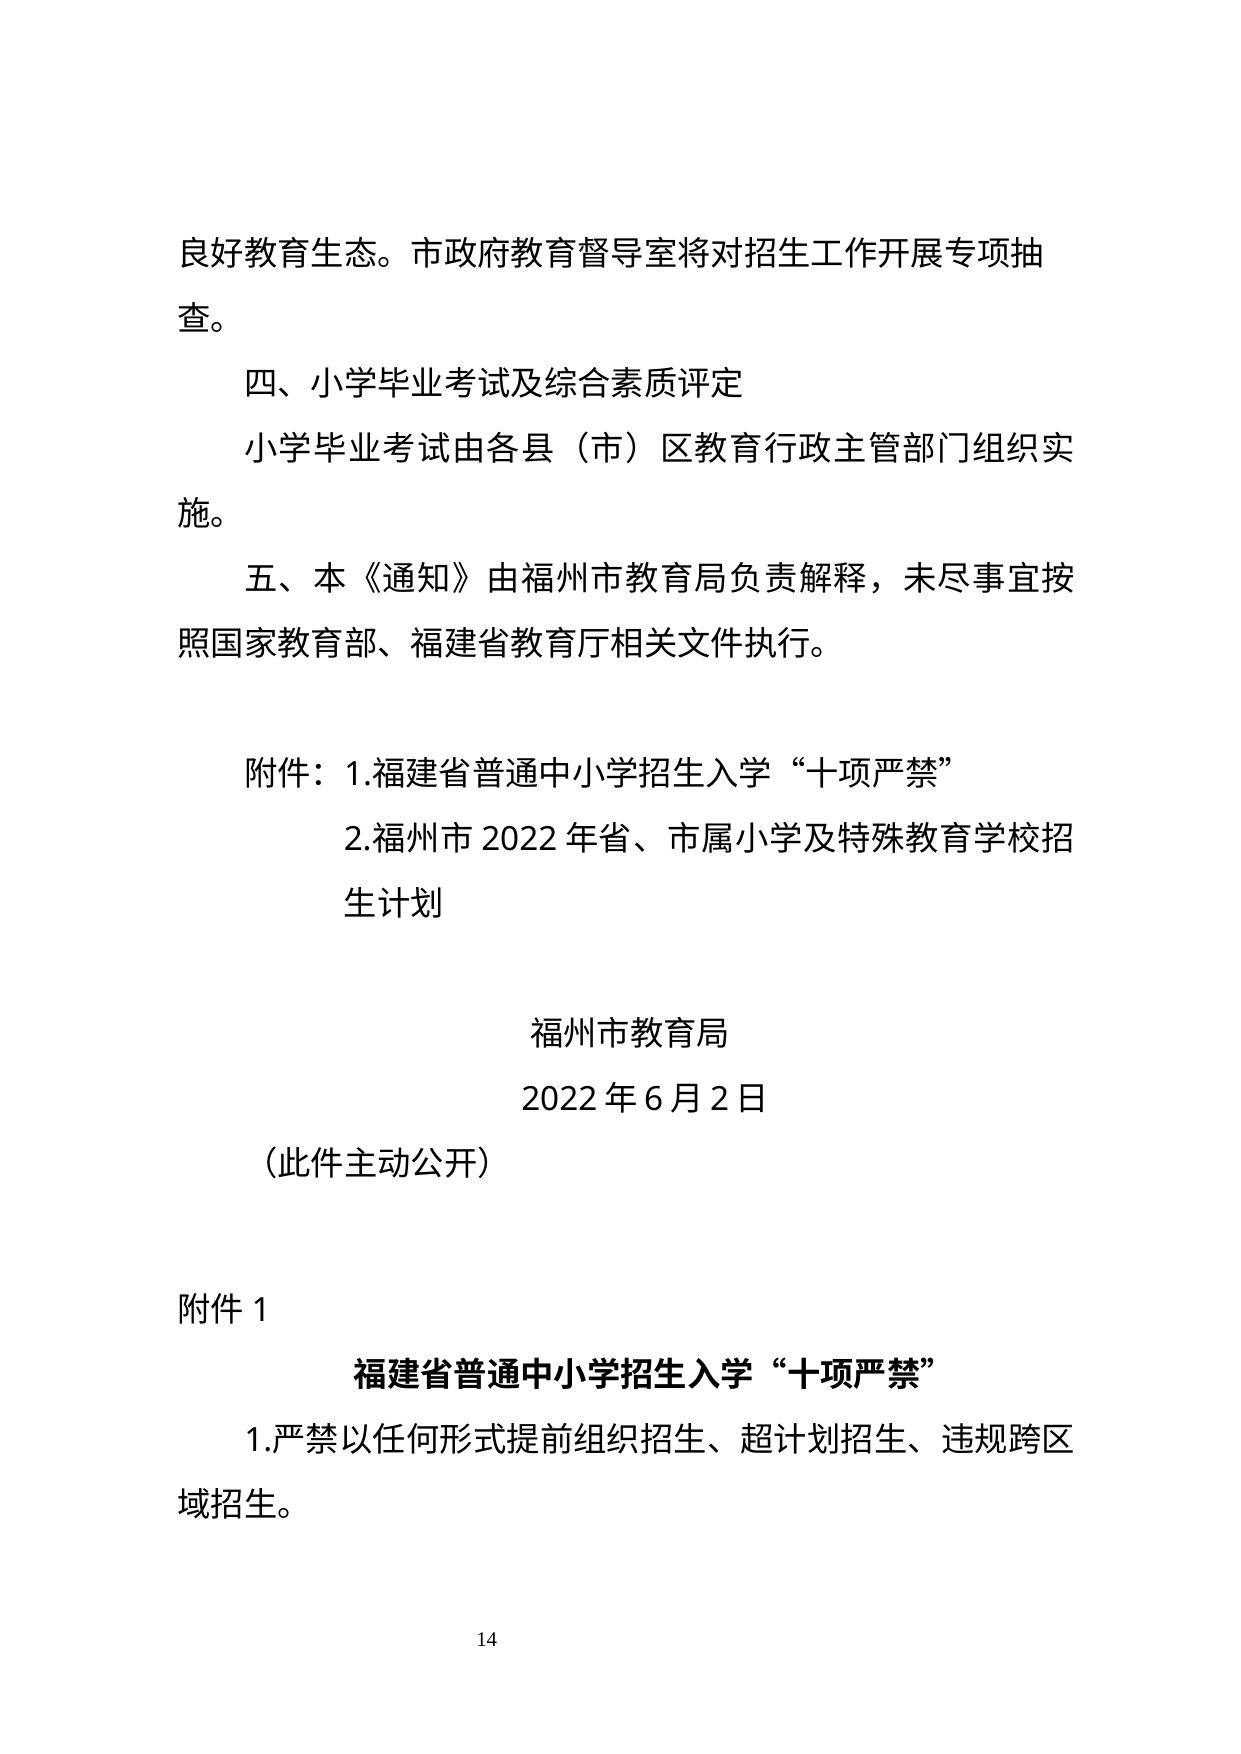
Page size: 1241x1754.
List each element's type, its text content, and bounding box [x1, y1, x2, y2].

text （此件主动公开） [177, 1128, 1075, 1193]
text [177, 218, 1075, 348]
text 附件：1.福建省普通中小学招生入学“十项严禁” [177, 738, 1075, 803]
text 2.福州市2022年省、市属小学及特殊教育学校招生计划 [343, 803, 1075, 933]
text 四、小学毕业考试及综合素质评定 [177, 348, 1075, 413]
text 小学毕业考试由各县（市）区教育行政主管部门组织实施。 [177, 413, 1075, 543]
text 2022年6月2日 [177, 1063, 1075, 1128]
text 福建省普通中小学招生入学“十项严禁” [177, 1339, 1075, 1404]
text 五、本《通知》由福州市教育局负责解释，未尽事宜按照国家教育部、福建省教育厅相关文件执行。 [177, 543, 1075, 673]
text 福州市教育局 [177, 998, 1075, 1063]
text 1.严禁以任何形式提前组织招生、超计划招生、违规跨区域招生。 [177, 1404, 1075, 1534]
text 附件 1 [177, 1274, 1075, 1339]
